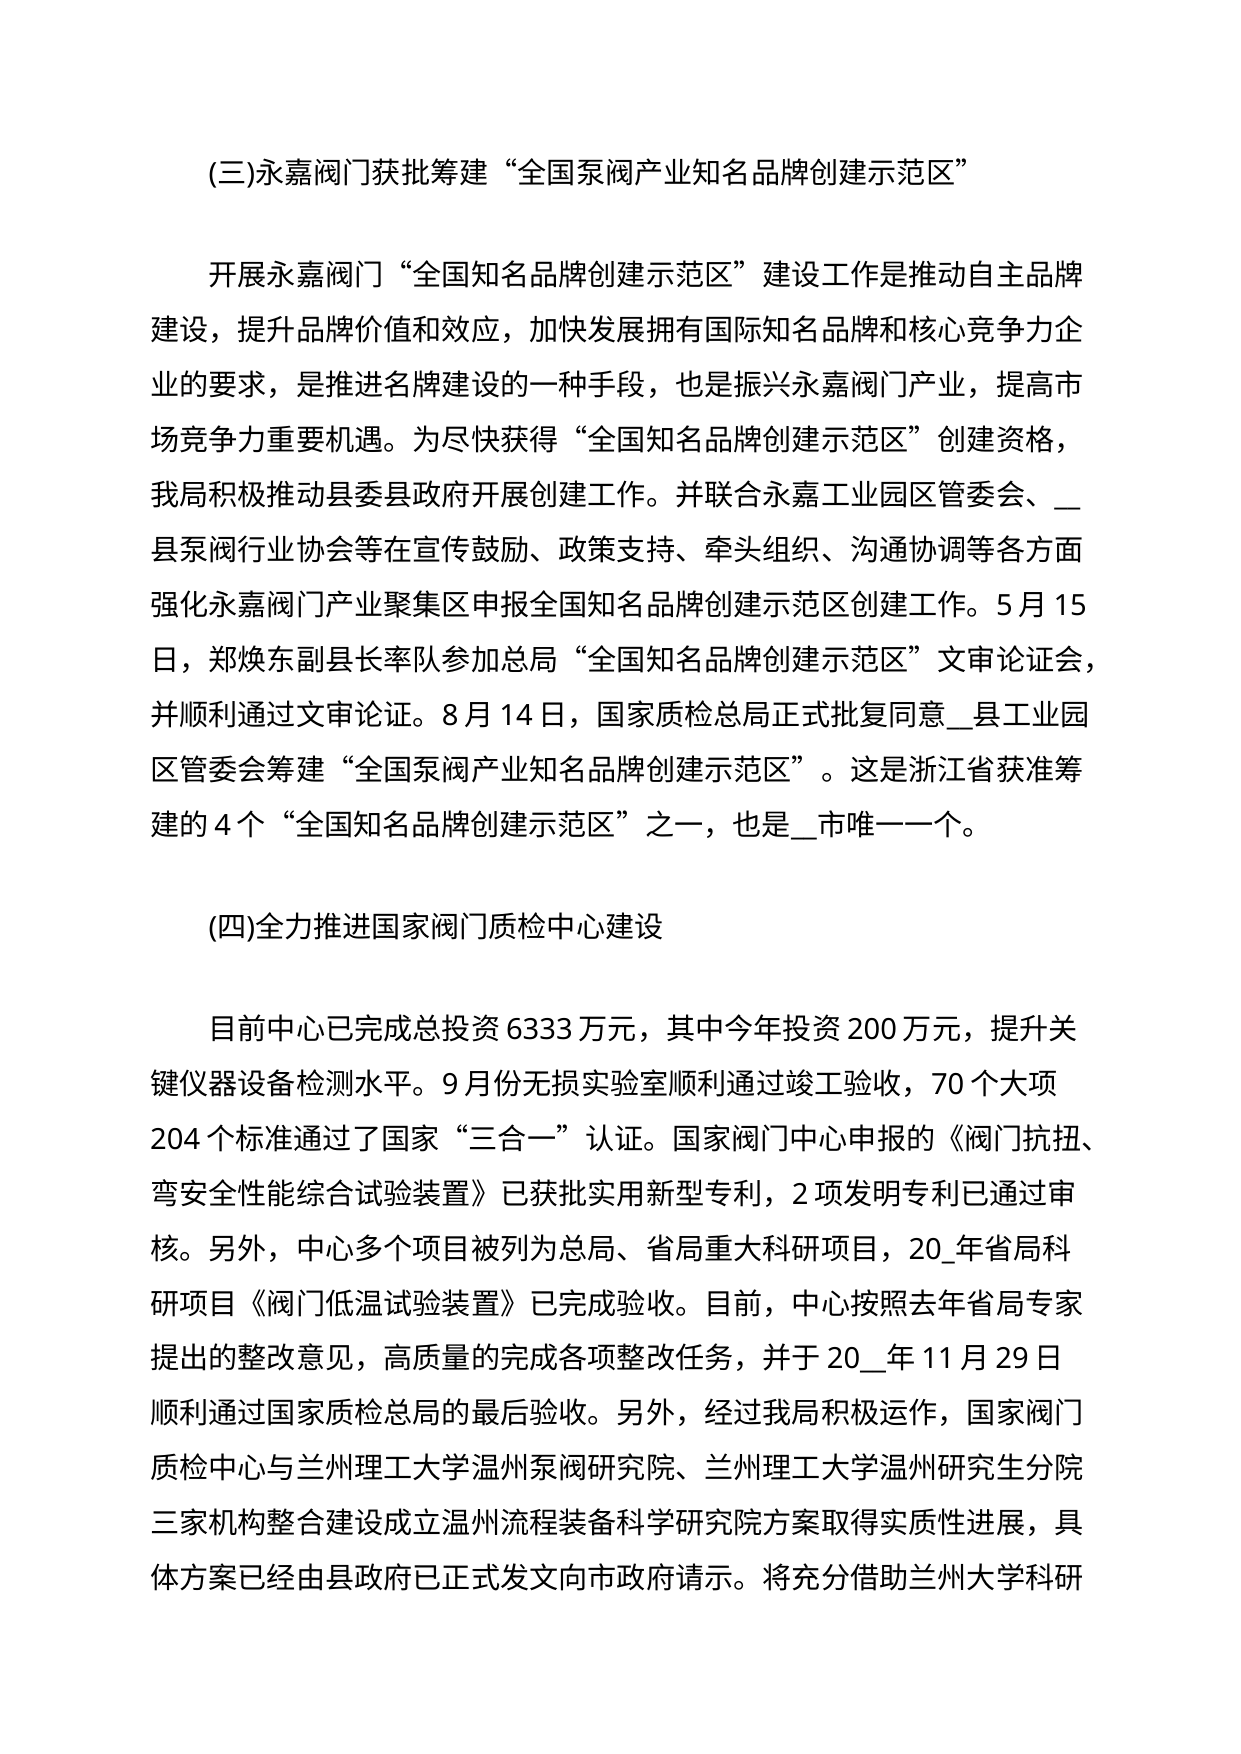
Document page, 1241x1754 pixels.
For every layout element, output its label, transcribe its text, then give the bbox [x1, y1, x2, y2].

text (三)永嘉阀门获批筹建“全国泵阀产业知名品牌创建示范区” [150, 150, 1090, 192]
text 开展永嘉阀门“全国知名品牌创建示范区”建设工作是推动自主品牌建设，提升品牌价值和效应，加快发展拥有国际知名品牌和核心竞争力企业的要求，是推进名牌建设的一种手段，也是振兴永嘉阀门产业，提高市场竞争力重要机遇。为尽快获得“全国知名品牌创建示范区”创建资格，我局积极推动县委县政府开展创建工作。并联合永嘉工业园区管委会、__县泵阀行业协会等在宣传鼓励、政策支持、牵头组织、沟通协调等各方面强化永嘉阀门产业聚集区申报全国知名品牌创建示范区创建工作。5月15日，郑焕东副县长率队参加总局“全国知名品牌创建示范区”文审论证会，并顺利通过文审论证。8月14日，国家质检总局正式批复同意__县工业园区管委会筹建“全国泵阀产业知名品牌创建示范区”。这是浙江省获准筹建的4个“全国知名品牌创建示范区”之一，也是__市唯一一个。 [150, 252, 1090, 844]
text (四)全力推进国家阀门质检中心建设 [150, 903, 1090, 946]
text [150, 1005, 1090, 1597]
